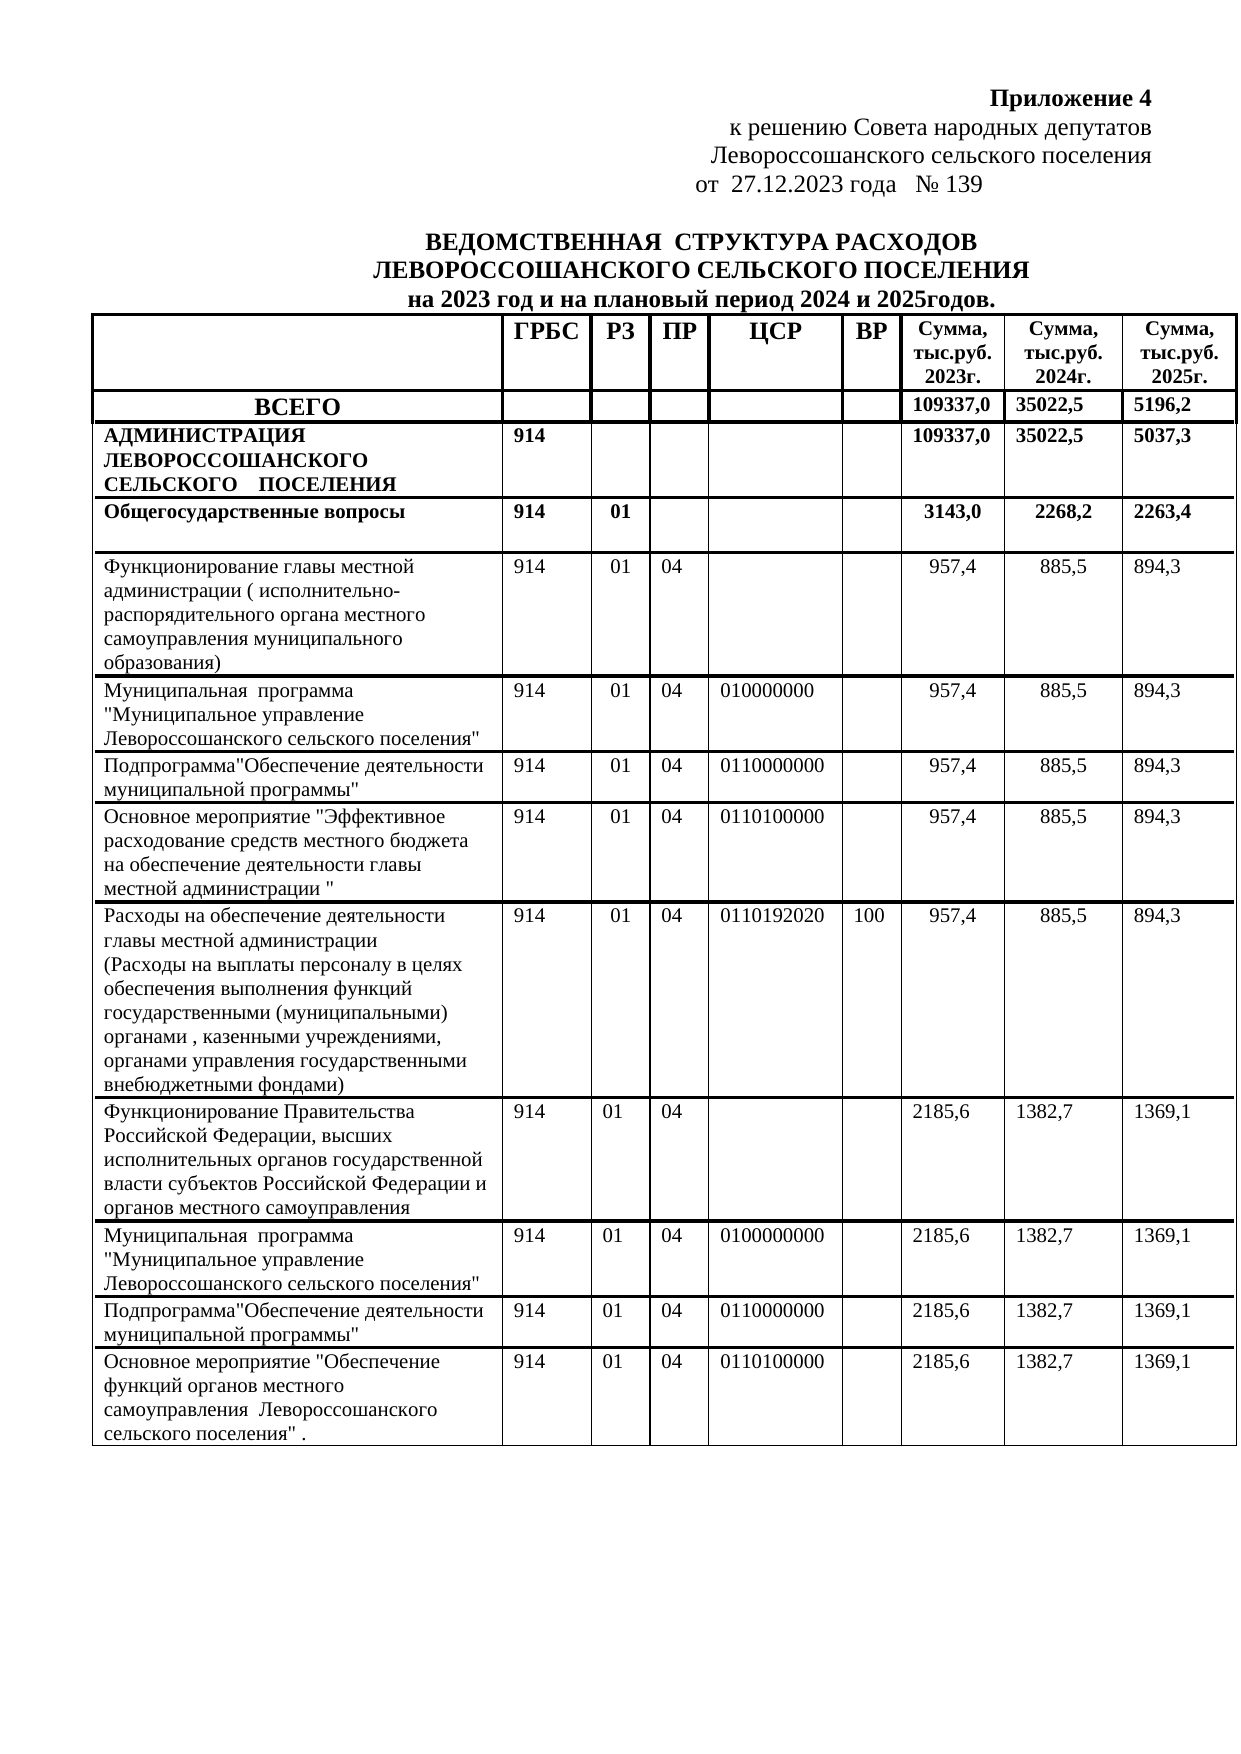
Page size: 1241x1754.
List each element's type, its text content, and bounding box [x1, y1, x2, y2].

table_cell Функционирование Правительства Российской Федерации, высших исполнительных органов государственной власти субъектов Российской Федерации и органов местного самоуправления [93, 1096, 502, 1219]
table_cell 2185,6 [902, 1349, 1004, 1445]
table_cell 04 [651, 753, 708, 801]
table_cell 1382,7 [1005, 1099, 1122, 1219]
table_cell 2268,2 [1005, 499, 1122, 551]
text ЛЕВОРОССОШАНСКОГО СЕЛЬСКОГО ПОСЕЛЕНИЯ [177, 256, 1152, 284]
table_cell 01 [592, 678, 649, 750]
table_cell 957,4 [902, 554, 1004, 674]
table_header ВР [844, 316, 899, 388]
table_cell 1369,1 [1123, 1295, 1236, 1346]
table_cell [843, 753, 901, 801]
table_header Сумма, тыс.руб. 2023г. [903, 316, 1004, 388]
table_cell [709, 554, 842, 674]
table_cell 2185,6 [902, 1099, 1004, 1219]
table_cell [709, 424, 842, 496]
table_cell 885,5 [1005, 804, 1122, 900]
table_header РЗ [593, 316, 648, 388]
table_cell 109337,0 [902, 424, 1004, 496]
text Приложение 4 [177, 83, 1152, 112]
table_cell 894,3 [1123, 551, 1236, 674]
table_cell 100 [843, 904, 901, 1096]
table_cell [593, 392, 648, 420]
table_cell 5196,2 [1124, 392, 1235, 420]
table_cell ВСЕГО [94, 392, 501, 420]
table_cell 1382,7 [1005, 1349, 1122, 1445]
table_cell 885,5 [1005, 753, 1122, 801]
table_cell 04 [651, 1349, 708, 1445]
table_cell 3143,0 [902, 499, 1004, 551]
table_cell [709, 499, 842, 551]
table_cell Основное мероприятие "Эффективное расходование средств местного бюджета на обеспечение деятельности главы местной администрации " [93, 801, 502, 900]
table_cell [844, 392, 899, 420]
table_cell [843, 424, 901, 496]
table_cell 894,3 [1123, 750, 1236, 801]
table_cell 01 [592, 804, 649, 900]
table_cell Общегосударственные вопросы [93, 496, 502, 551]
table_cell 04 [651, 1223, 708, 1295]
table_cell [711, 392, 841, 420]
table_cell [843, 1223, 901, 1295]
table_header Сумма, тыс.руб. 2024г. [1005, 316, 1122, 388]
table_cell 914 [503, 678, 591, 750]
table_cell 04 [651, 554, 708, 674]
text на 2023 год и на плановый период 2024 и 2025годов. [177, 284, 1152, 313]
table_cell 01 [592, 499, 649, 551]
table_cell 35022,5 [1005, 424, 1122, 496]
table_cell 0110100000 [709, 804, 842, 900]
table_cell [843, 499, 901, 551]
table_cell 01 [592, 1223, 649, 1295]
table_cell 957,4 [902, 678, 1004, 750]
table_cell 957,4 [902, 904, 1004, 1096]
table_cell Подпрограмма"Обеспечение деятельности муниципальной программы" [93, 750, 502, 801]
table_cell [652, 392, 707, 420]
table_cell 04 [651, 904, 708, 1096]
table_cell [843, 1298, 901, 1346]
table_header Сумма, тыс.руб. 2025г. [1123, 316, 1235, 388]
table_cell 894,3 [1123, 900, 1236, 1096]
table_cell 885,5 [1005, 904, 1122, 1096]
table_cell [843, 678, 901, 750]
table_cell 0110100000 [709, 1349, 842, 1445]
table_cell АДМИНИСТРАЦИЯ ЛЕВОРОССОШАНСКОГО СЕЛЬСКОГО ПОСЕЛЕНИЯ [93, 420, 502, 496]
table_cell [504, 392, 589, 420]
table_cell 914 [503, 499, 591, 551]
table_cell Основное мероприятие "Обеспечение функций органов местного самоуправления Левороссошанского сельского поселения" . [93, 1346, 502, 1445]
table_cell 010000000 [709, 678, 842, 750]
table_cell 01 [592, 753, 649, 801]
table_cell 914 [503, 1099, 591, 1219]
table_cell Расходы на обеспечение деятельности главы местной администрации (Расходы на выплаты персоналу в целях обеспечения выполнения функций государственными (муниципальными) органами , казенными учреждениями, органами управления государственными внебюджетными фондами) [93, 900, 502, 1096]
table_cell Функционирование главы местной администрации ( исполнительно-распорядительного органа местного самоуправления муниципального образования) [93, 551, 502, 674]
table_cell 957,4 [902, 804, 1004, 900]
table_cell 01 [592, 1298, 649, 1346]
table_cell 04 [651, 804, 708, 900]
table_cell 04 [651, 1099, 708, 1219]
table_cell 109337,0 [903, 392, 1003, 420]
table_cell 914 [503, 1298, 591, 1346]
table_cell 914 [503, 753, 591, 801]
table_cell 885,5 [1005, 678, 1122, 750]
table_cell 914 [503, 1349, 591, 1445]
table_cell 914 [503, 554, 591, 674]
table_header ЦСР [711, 316, 841, 388]
table_cell 01 [592, 1099, 649, 1219]
table_cell [651, 499, 708, 551]
table_cell 1369,1 [1123, 1096, 1236, 1219]
table_cell 1369,1 [1123, 1219, 1236, 1295]
table_cell 0100000000 [709, 1223, 842, 1295]
table_cell 885,5 [1005, 554, 1122, 674]
table_cell 1382,7 [1005, 1223, 1122, 1295]
table_header [94, 316, 501, 388]
table_cell 914 [503, 1223, 591, 1295]
table_cell 04 [651, 1298, 708, 1346]
text Левороссошанского сельского поселения [177, 141, 1152, 169]
table_cell 894,3 [1123, 801, 1236, 900]
table_cell 01 [592, 904, 649, 1096]
table_cell Муниципальная программа "Муниципальное управление Левороссошанского сельского поселения" [93, 674, 502, 750]
table_cell [709, 1099, 842, 1219]
table_header ГРБС [504, 316, 589, 388]
table_cell [843, 554, 901, 674]
table_cell 1382,7 [1005, 1298, 1122, 1346]
table_cell 0110000000 [709, 1298, 842, 1346]
table_cell [843, 1349, 901, 1445]
table_cell 894,3 [1123, 674, 1236, 750]
table_cell 5037,3 [1123, 420, 1236, 496]
table_cell [592, 424, 649, 496]
text к решению Совета народных депутатов [177, 112, 1152, 141]
table_cell 2185,6 [902, 1223, 1004, 1295]
text ВЕДОМСТВЕННАЯ СТРУКТУРА РАСХОДОВ [177, 227, 1152, 256]
table_cell 914 [503, 804, 591, 900]
table_header ПР [652, 316, 707, 388]
table_cell 01 [592, 1349, 649, 1445]
table_cell 2263,4 [1123, 496, 1236, 551]
table_cell Подпрограмма"Обеспечение деятельности муниципальной программы" [93, 1295, 502, 1346]
table_cell [843, 1099, 901, 1219]
table_cell 957,4 [902, 753, 1004, 801]
table_cell 2185,6 [902, 1298, 1004, 1346]
table_cell 0110192020 [709, 904, 842, 1096]
table_cell 914 [503, 904, 591, 1096]
table_cell [843, 804, 901, 900]
table_cell 01 [592, 554, 649, 674]
table_cell 0110000000 [709, 753, 842, 801]
table_cell 04 [651, 678, 708, 750]
text от 27.12.2023 года № 139 [177, 169, 1152, 198]
table_cell 914 [503, 424, 591, 496]
table_cell 1369,1 [1123, 1346, 1236, 1445]
table_cell Муниципальная программа "Муниципальное управление Левороссошанского сельского поселения" [93, 1219, 502, 1295]
table_cell [651, 424, 708, 496]
table_cell 35022,5 [1006, 392, 1121, 420]
